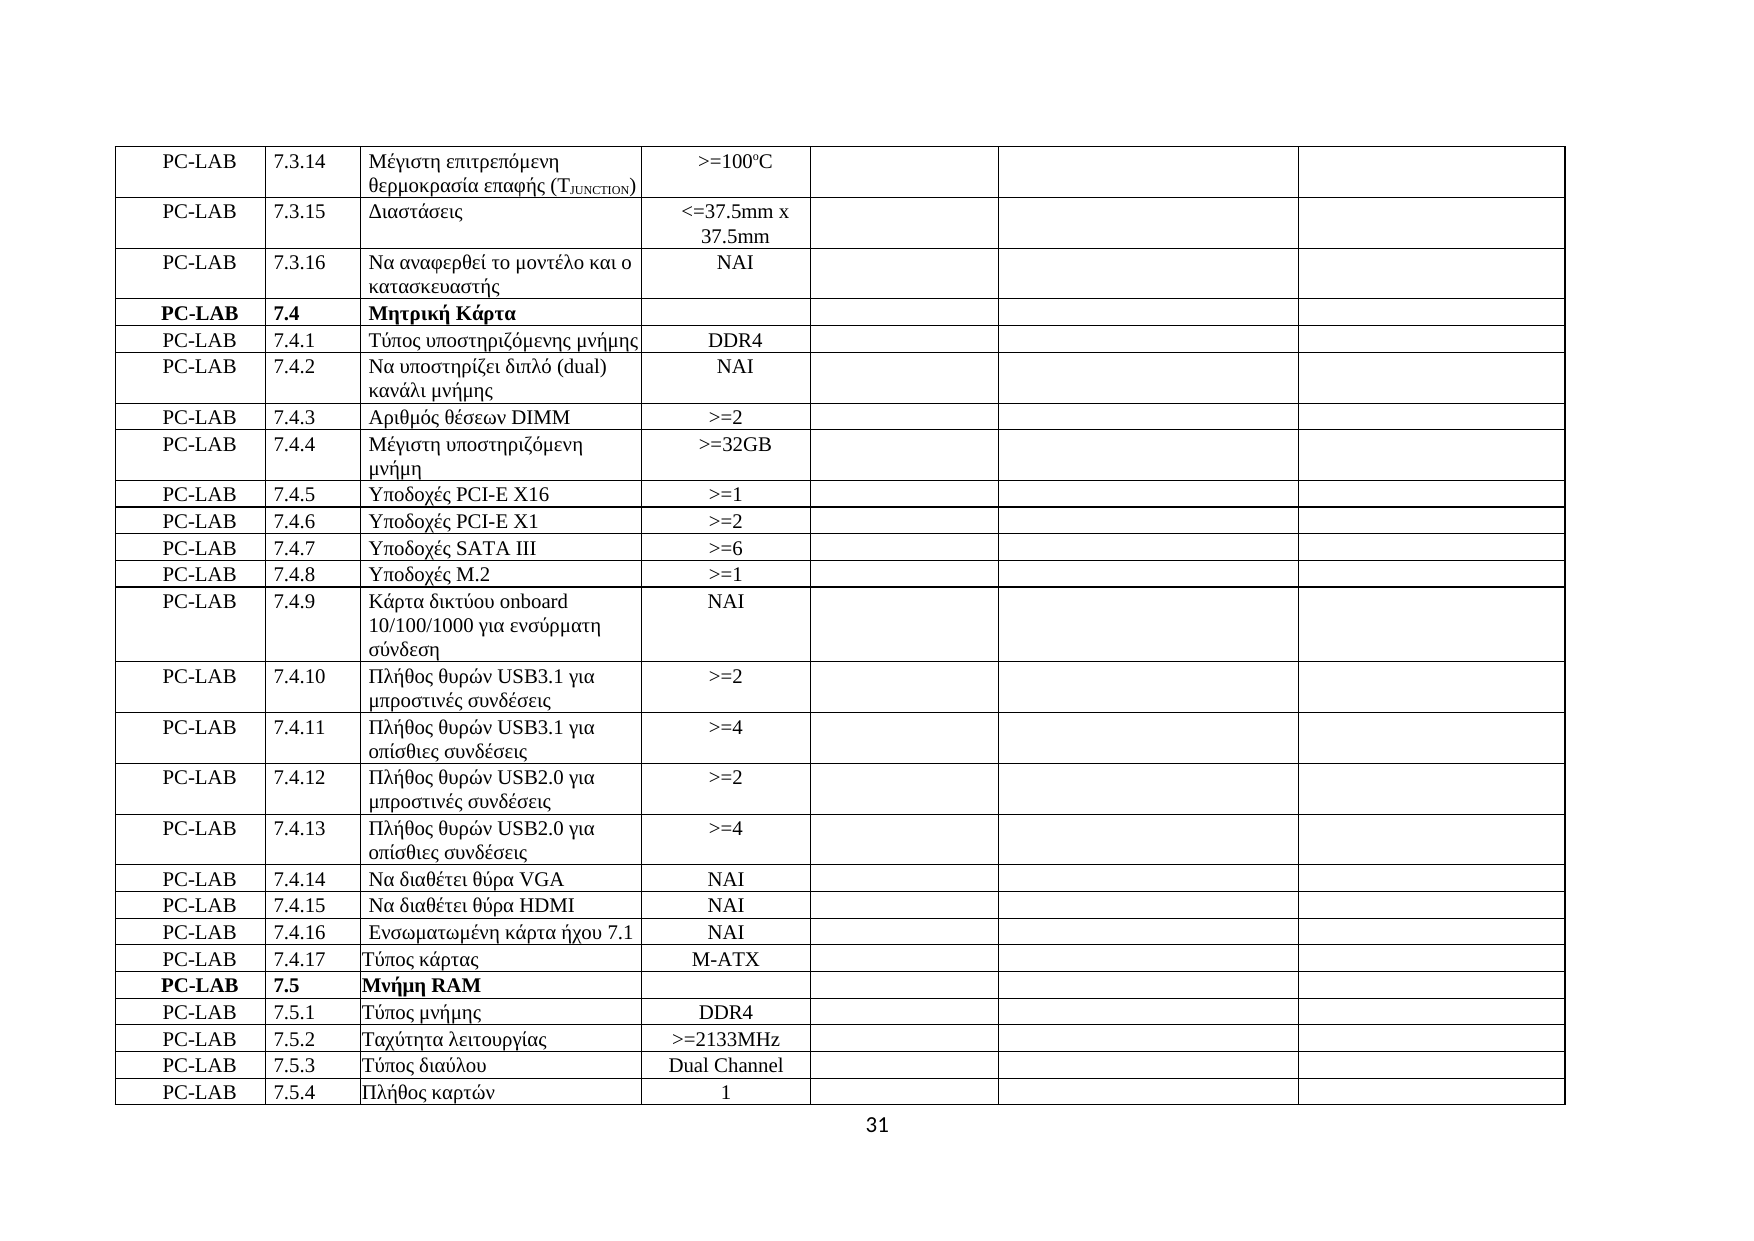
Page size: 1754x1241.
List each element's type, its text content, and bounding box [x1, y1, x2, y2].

table_cell [999, 353, 1298, 402]
table_cell >=1 [642, 481, 810, 506]
table_cell [999, 1052, 1298, 1077]
table_cell [999, 481, 1298, 506]
table_cell PC-LAB [116, 972, 265, 997]
table_cell 7.4.6 [266, 508, 360, 533]
table_cell PC-LAB [116, 815, 265, 864]
table_cell [811, 662, 998, 712]
table_cell [1299, 764, 1564, 813]
table_cell [1299, 945, 1564, 971]
table_cell Πλήθος θυρών USB2.0 για μπροστινές συνδέσεις [361, 764, 641, 813]
table_cell [999, 588, 1298, 661]
table_cell [999, 198, 1298, 248]
table_cell Μέγιστη υποστηριζόμενη μνήμη [361, 430, 641, 480]
table_cell 7.5.4 [266, 1079, 360, 1104]
table_cell [999, 892, 1298, 917]
table_cell Να αναφερθεί το μοντέλο και ο κατασκευαστής [361, 249, 641, 298]
table_cell Υποδοχές PCI-E X16 [361, 481, 641, 506]
table_cell 7.4.14 [266, 865, 360, 891]
table_cell [1299, 561, 1564, 586]
table_cell PC-LAB [116, 353, 265, 402]
table_cell [999, 404, 1298, 429]
table_cell >=2 [642, 508, 810, 533]
table_cell Να διαθέτει θύρα HDMI [361, 892, 641, 917]
table_cell [999, 972, 1298, 997]
table_cell [1299, 588, 1564, 661]
table_cell PC-LAB [116, 249, 265, 298]
table_cell ΝΑΙ [642, 919, 810, 944]
table_cell 7.4.11 [266, 713, 360, 763]
table_cell 7.4.9 [266, 588, 360, 661]
table_cell [811, 815, 998, 864]
table_cell >=6 [642, 534, 810, 560]
table_cell [1299, 865, 1564, 891]
table_cell 7.4.5 [266, 481, 360, 506]
table_cell >=4 [642, 713, 810, 763]
table_cell [811, 198, 998, 248]
table_cell Ταχύτητα λειτουργίας [361, 1025, 641, 1051]
table_cell [811, 481, 998, 506]
table_cell Κάρτα δικτύου onboard 10/100/1000 για ενσύρματη σύνδεση [361, 588, 641, 661]
table_cell [811, 299, 998, 325]
table_cell 7.4.7 [266, 534, 360, 560]
table_cell [1299, 404, 1564, 429]
table_cell 7.4 [266, 299, 360, 325]
table_cell >=2 [642, 764, 810, 813]
table_cell Πλήθος θυρών USB2.0 για οπίσθιες συνδέσεις [361, 815, 641, 864]
table_cell [811, 713, 998, 763]
table_cell Πλήθος καρτών [361, 1079, 641, 1104]
table_cell [811, 404, 998, 429]
table_cell Υποδοχές Μ.2 [361, 561, 641, 586]
table_cell 7.5.3 [266, 1052, 360, 1077]
table_cell [811, 508, 998, 533]
table_cell [1299, 892, 1564, 917]
table_cell >=2 [642, 662, 810, 712]
table_cell [642, 299, 810, 325]
table_cell [811, 1025, 998, 1051]
table_cell [811, 249, 998, 298]
table_cell 7.3.15 [266, 198, 360, 248]
table_cell [811, 764, 998, 813]
table_cell Τύπος διαύλου [361, 1052, 641, 1077]
table_cell Τύπος μνήμης [361, 999, 641, 1024]
table_cell NAI [642, 892, 810, 917]
table_cell [1299, 919, 1564, 944]
table_cell Dual Channel [642, 1052, 810, 1077]
table_cell [999, 326, 1298, 352]
table_cell [1299, 326, 1564, 352]
table_cell 7.4.12 [266, 764, 360, 813]
table_cell [811, 892, 998, 917]
table_cell PC-LAB [116, 326, 265, 352]
table_cell 7.5.1 [266, 999, 360, 1024]
table_cell [811, 353, 998, 402]
table_cell [999, 561, 1298, 586]
table_cell 7.4.1 [266, 326, 360, 352]
table_cell 7.4.16 [266, 919, 360, 944]
table_cell PC-LAB [116, 1025, 265, 1051]
table_cell Πλήθος θυρών USB3.1 για μπροστινές συνδέσεις [361, 662, 641, 712]
table_cell [999, 999, 1298, 1024]
table_cell Μέγιστη επιτρεπόμενη θερμοκρασία επαφής (TJUNCTION) [361, 147, 641, 197]
table_cell PC-LAB [116, 919, 265, 944]
table_cell PC-LAB [116, 892, 265, 917]
table_cell DDR4 [642, 999, 810, 1024]
table_cell [811, 326, 998, 352]
table_cell M-ATX [642, 945, 810, 971]
table_cell PC-LAB [116, 481, 265, 506]
table_cell [811, 561, 998, 586]
table_cell PC-LAB [116, 561, 265, 586]
table_cell PC-LAB [116, 404, 265, 429]
table_cell [1299, 815, 1564, 864]
table_cell [1299, 147, 1564, 197]
table_cell NAI [642, 865, 810, 891]
table_cell PC-LAB [116, 508, 265, 533]
table_cell 7.4.13 [266, 815, 360, 864]
table_cell ΝΑΙ [642, 588, 810, 661]
table_cell [1299, 249, 1564, 298]
table_cell 7.4.3 [266, 404, 360, 429]
table_cell [999, 815, 1298, 864]
table_cell [811, 945, 998, 971]
table_cell Διαστάσεις [361, 198, 641, 248]
table_cell Υποδοχές PCI-E X1 [361, 508, 641, 533]
table_cell PC-LAB [116, 764, 265, 813]
table_cell <=37.5mm x 37.5mm [642, 198, 810, 248]
table_cell [999, 508, 1298, 533]
table_cell [1299, 508, 1564, 533]
table_cell 7.5 [266, 972, 360, 997]
table_cell 7.3.16 [266, 249, 360, 298]
table_cell Ενσωματωμένη κάρτα ήχου 7.1 [361, 919, 641, 944]
table_cell [1299, 198, 1564, 248]
table_cell PC-LAB [116, 662, 265, 712]
table_cell [999, 1025, 1298, 1051]
table_cell [811, 430, 998, 480]
table_cell Να διαθέτει θύρα VGA [361, 865, 641, 891]
table_cell >=2 [642, 404, 810, 429]
table_cell [1299, 430, 1564, 480]
table_cell >=32GB [642, 430, 810, 480]
table_cell >=4 [642, 815, 810, 864]
table_cell [999, 249, 1298, 298]
table_cell PC-LAB [116, 534, 265, 560]
table_cell [999, 919, 1298, 944]
table_cell [999, 713, 1298, 763]
table_cell Μνήμη RAM [361, 972, 641, 997]
table_cell [999, 430, 1298, 480]
table_cell PC-LAB [116, 147, 265, 197]
table_cell [999, 534, 1298, 560]
table_cell ΝΑΙ [642, 249, 810, 298]
table_cell Αριθμός θέσεων DIMM [361, 404, 641, 429]
table_cell [999, 299, 1298, 325]
table_cell 7.4.10 [266, 662, 360, 712]
table_cell >=100oC [642, 147, 810, 197]
table_cell [1299, 713, 1564, 763]
table_cell PC-LAB [116, 999, 265, 1024]
table_cell [811, 1079, 998, 1104]
table_cell [642, 972, 810, 997]
table_cell Τύπος υποστηριζόμενης μνήμης [361, 326, 641, 352]
table_cell 7.4.4 [266, 430, 360, 480]
table_cell 7.4.15 [266, 892, 360, 917]
table_cell [811, 534, 998, 560]
table_cell Τύπος κάρτας [361, 945, 641, 971]
table_cell PC-LAB [116, 713, 265, 763]
table_cell [999, 1079, 1298, 1104]
table_cell [811, 999, 998, 1024]
table_cell [1299, 972, 1564, 997]
table_cell PC-LAB [116, 588, 265, 661]
table_cell 7.4.8 [266, 561, 360, 586]
table_cell PC-LAB [116, 1052, 265, 1077]
table_cell Μητρική Κάρτα [361, 299, 641, 325]
table_cell [811, 588, 998, 661]
table_cell 7.3.14 [266, 147, 360, 197]
table_cell Πλήθος θυρών USB3.1 για οπίσθιες συνδέσεις [361, 713, 641, 763]
table_cell [1299, 1052, 1564, 1077]
table_cell PC-LAB [116, 430, 265, 480]
table_cell [1299, 1025, 1564, 1051]
table_cell [1299, 299, 1564, 325]
table_cell [1299, 1079, 1564, 1104]
table_cell [1299, 534, 1564, 560]
table_cell ΝΑΙ [642, 353, 810, 402]
table_cell >=1 [642, 561, 810, 586]
table_cell 1 [642, 1079, 810, 1104]
table_cell PC-LAB [116, 299, 265, 325]
table_cell [811, 972, 998, 997]
table_cell [999, 865, 1298, 891]
table_cell [1299, 999, 1564, 1024]
table_cell PC-LAB [116, 198, 265, 248]
table_cell [811, 147, 998, 197]
table_cell [1299, 353, 1564, 402]
table_cell [999, 662, 1298, 712]
table_cell DDR4 [642, 326, 810, 352]
table_cell Να υποστηρίζει διπλό (dual) κανάλι μνήμης [361, 353, 641, 402]
table_cell [811, 919, 998, 944]
table_cell [811, 1052, 998, 1077]
table_cell PC-LAB [116, 865, 265, 891]
table_cell Υποδοχές SATA III [361, 534, 641, 560]
table_cell PC-LAB [116, 945, 265, 971]
table_cell [999, 764, 1298, 813]
table_cell >=2133ΜΗz [642, 1025, 810, 1051]
table_cell 7.4.17 [266, 945, 360, 971]
table_cell 7.4.2 [266, 353, 360, 402]
table_cell [1299, 481, 1564, 506]
table_cell PC-LAB [116, 1079, 265, 1104]
table_cell [999, 945, 1298, 971]
table_cell 7.5.2 [266, 1025, 360, 1051]
table_cell [1299, 662, 1564, 712]
table_cell [811, 865, 998, 891]
table_cell [999, 147, 1298, 197]
